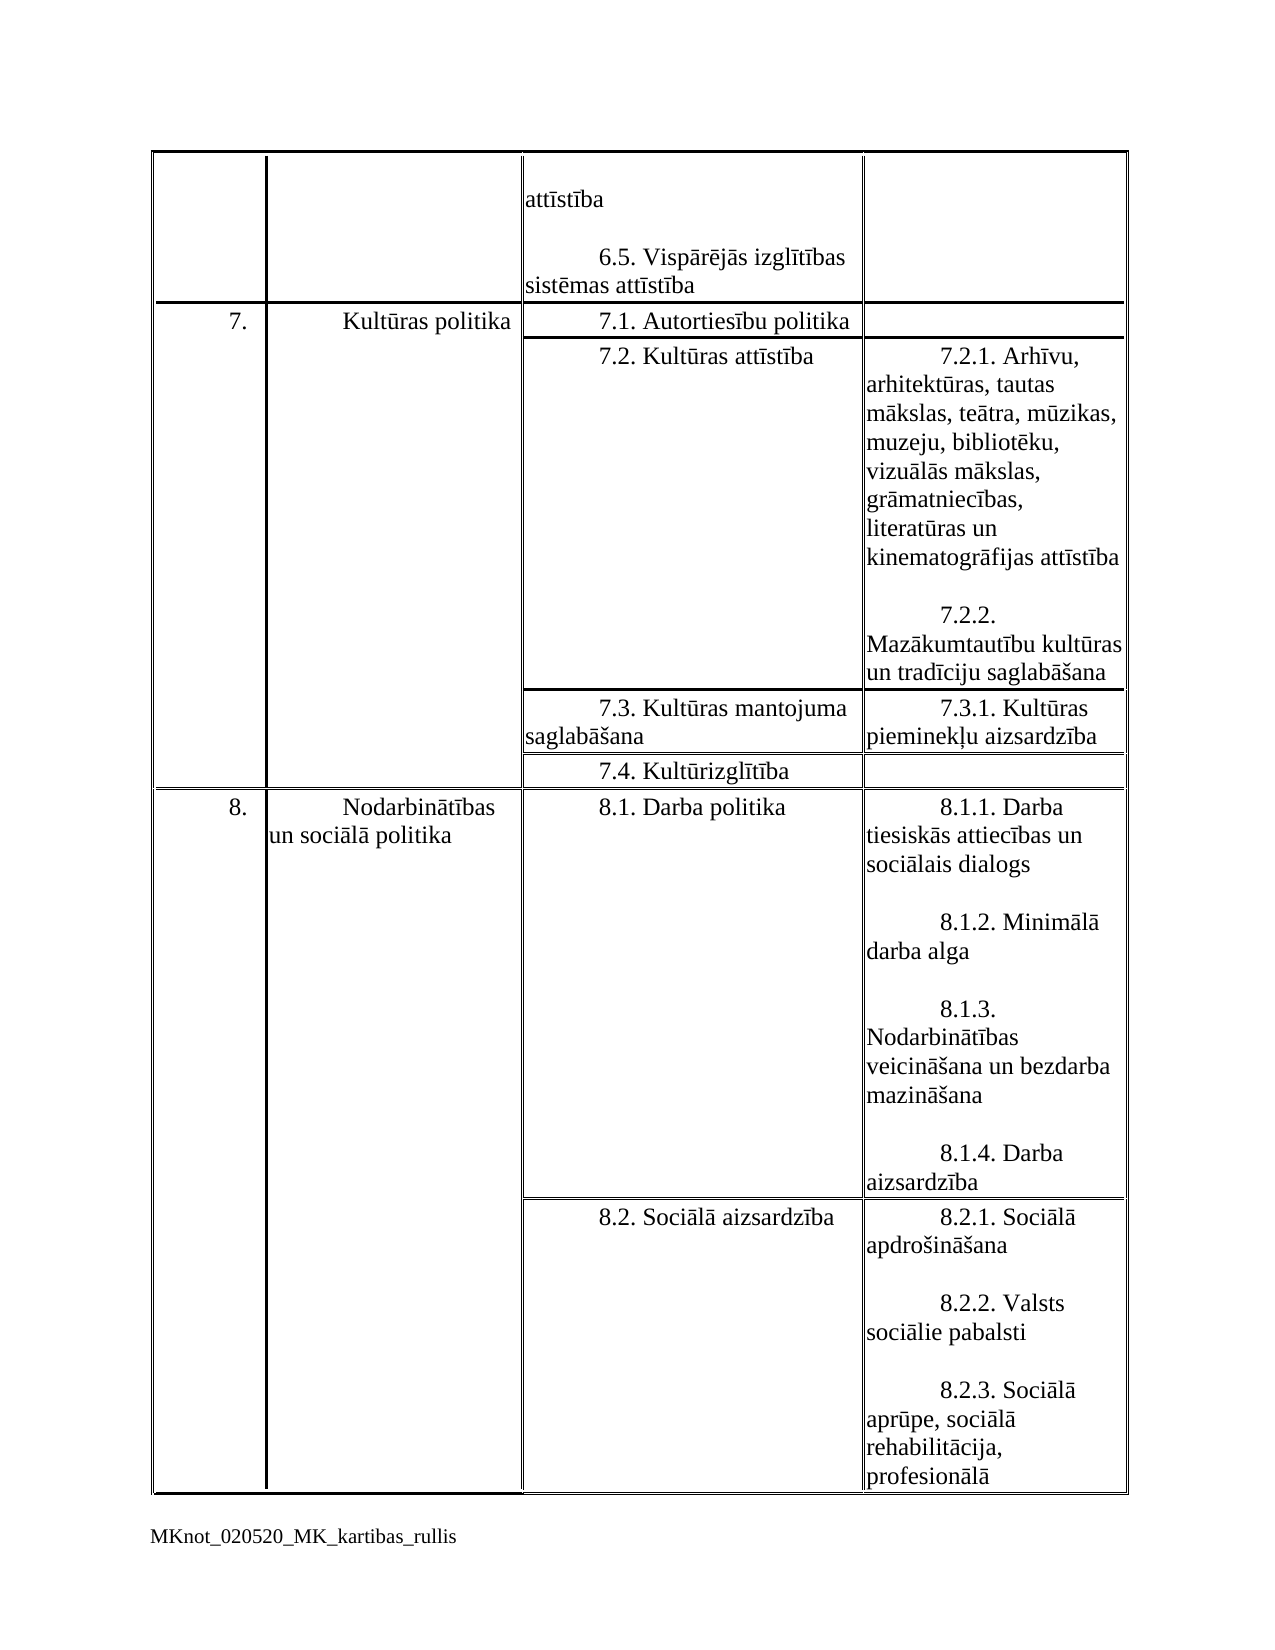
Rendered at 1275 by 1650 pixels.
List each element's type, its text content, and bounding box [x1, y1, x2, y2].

table_cell 7.3. Kultūras mantojuma saglabāšana [524, 691, 862, 752]
table_cell 7.2.1. Arhīvu, arhitektūras, tautas mākslas, teātra, mūzikas, muzeju, bibliotēku, vizuālās mākslas, grāmatniecības, literatūras un kinematogrāfijas attīstība 7.2.2. Mazākumtautību kultūras un tradīciju saglabāšana [865, 336, 1126, 688]
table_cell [266, 153, 522, 301]
table_cell 7.3.1. Kultūras pieminekļu aizsardzība [865, 688, 1127, 752]
table_cell 7.1. Autortiesību politika [524, 304, 862, 336]
table_cell [864, 153, 1126, 301]
table_cell 7.4. Kultūrizglītība [524, 755, 862, 787]
table_cell [865, 301, 1126, 336]
table_cell Kultūras politika [268, 304, 521, 787]
table_cell 8.1. Darba politika [524, 790, 862, 1197]
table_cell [864, 1197, 1127, 1492]
table_cell 6. [154, 153, 266, 301]
table_cell 7. [154, 301, 265, 787]
table_cell [864, 752, 1127, 787]
table_cell Nodarbinātības un sociālā politika [266, 790, 522, 1492]
table_cell 8. [152, 787, 266, 1492]
table_cell 8.1.1. Darba tiesiskās attiecības un sociālais dialogs 8.1.2. Minimālā darba alga 8.1.3. Nodarbinātības veicināšana un bezdarba mazināšana 8.1.4. Darba aizsardzība [864, 787, 1127, 1197]
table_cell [523, 153, 864, 301]
table_cell 7.2. Kultūras attīstība [524, 339, 862, 688]
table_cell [523, 1200, 864, 1492]
